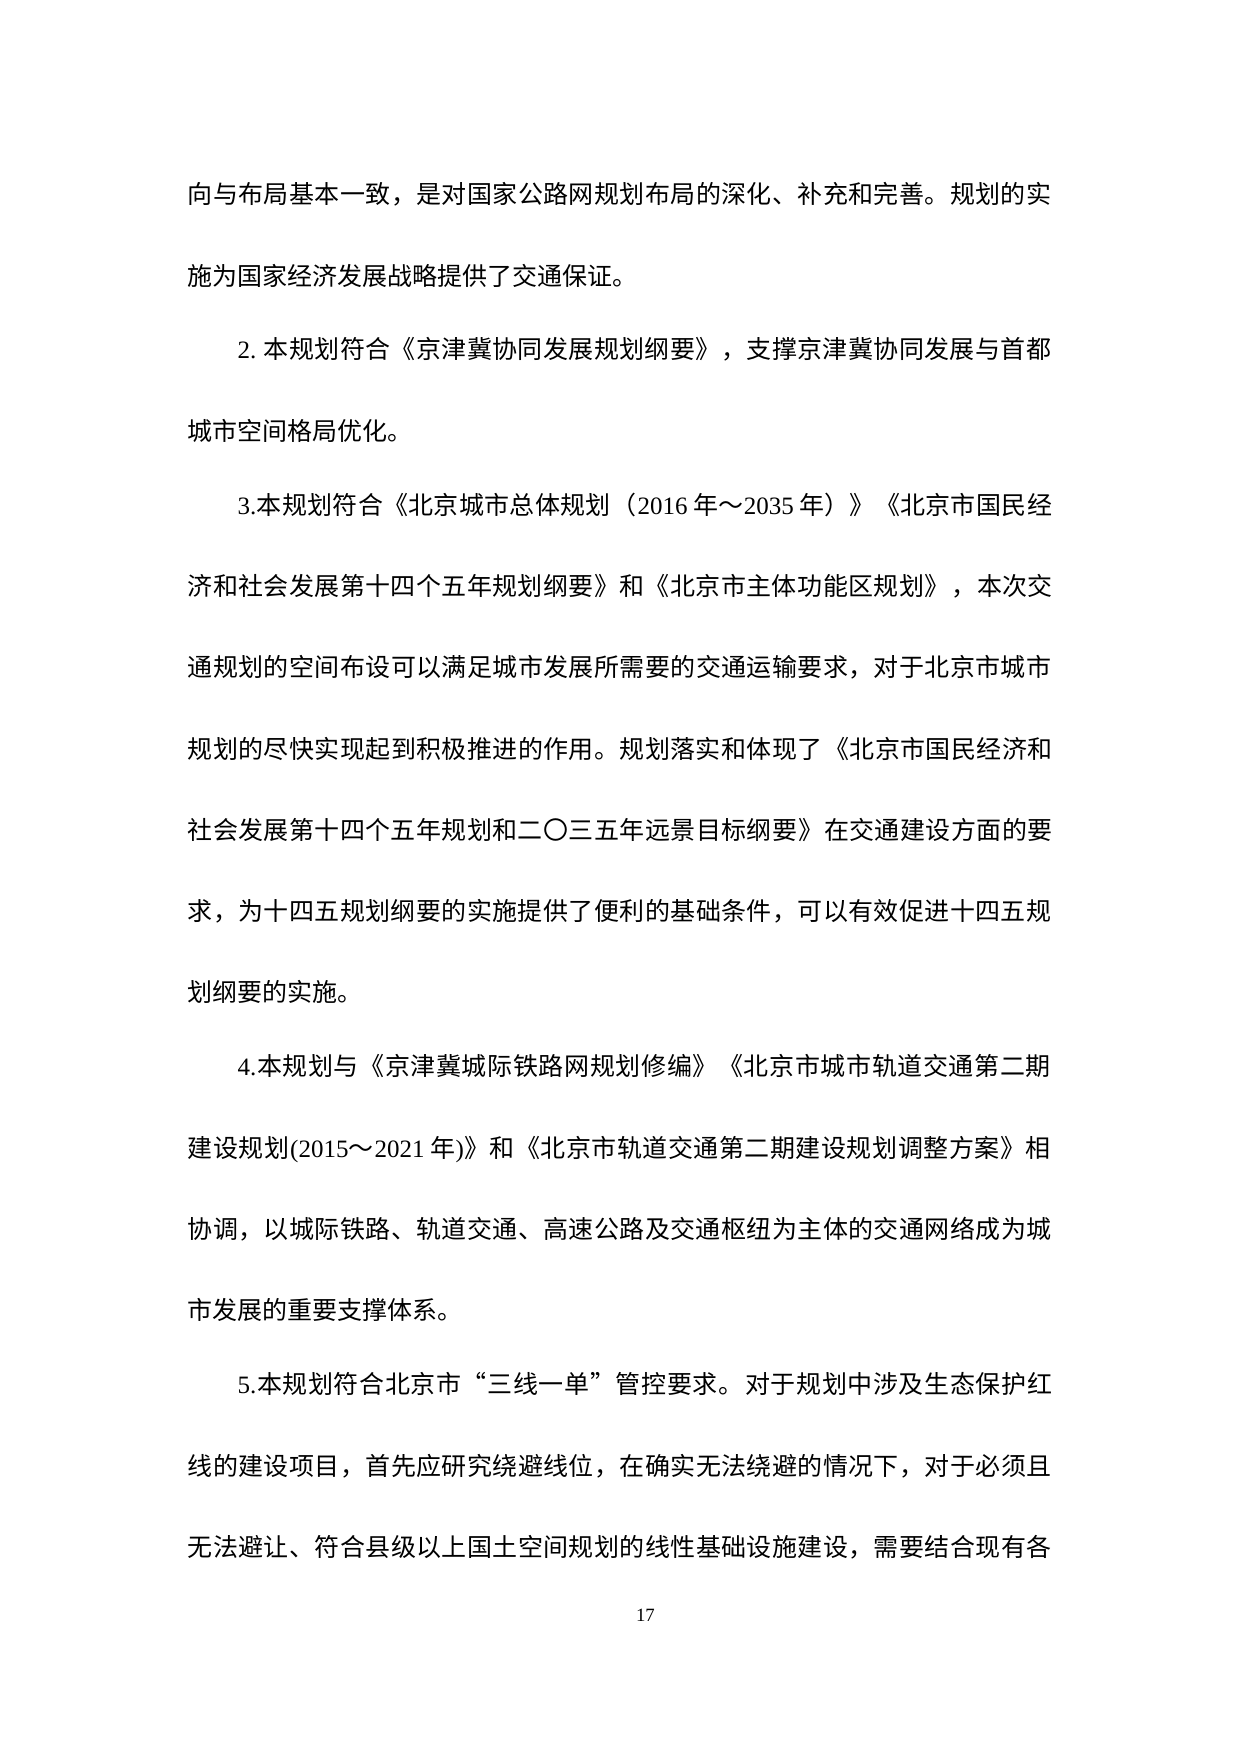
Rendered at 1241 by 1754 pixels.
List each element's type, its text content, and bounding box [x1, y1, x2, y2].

text 4.本规划与《京津冀城际铁路网规划修编》《北京市城市轨道交通第二期建设规划(2015～2021年)》和《北京市轨道交通第二期建设规划调整方案》相协调，以城际铁路、轨道交通、高速公路及交通枢纽为主体的交通网络成为城市发展的重要支撑体系。 [187, 1032, 1053, 1341]
text 2. 本规划符合《京津冀协同发展规划纲要》，支撑京津冀协同发展与首都城市空间格局优化。 [187, 316, 1053, 462]
text 3.本规划符合《北京城市总体规划（2016年～2035年）》《北京市国民经济和社会发展第十四个五年规划纲要》和《北京市主体功能区规划》，本次交通规划的空间布设可以满足城市发展所需要的交通运输要求，对于北京市城市规划的尽快实现起到积极推进的作用。规划落实和体现了《北京市国民经济和社会发展第十四个五年规划和二〇三五年远景目标纲要》在交通建设方面的要求，为十四五规划纲要的实施提供了便利的基础条件，可以有效促进十四五规划纲要的实施。 [187, 471, 1053, 1023]
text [187, 160, 1053, 307]
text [187, 1350, 1053, 1578]
